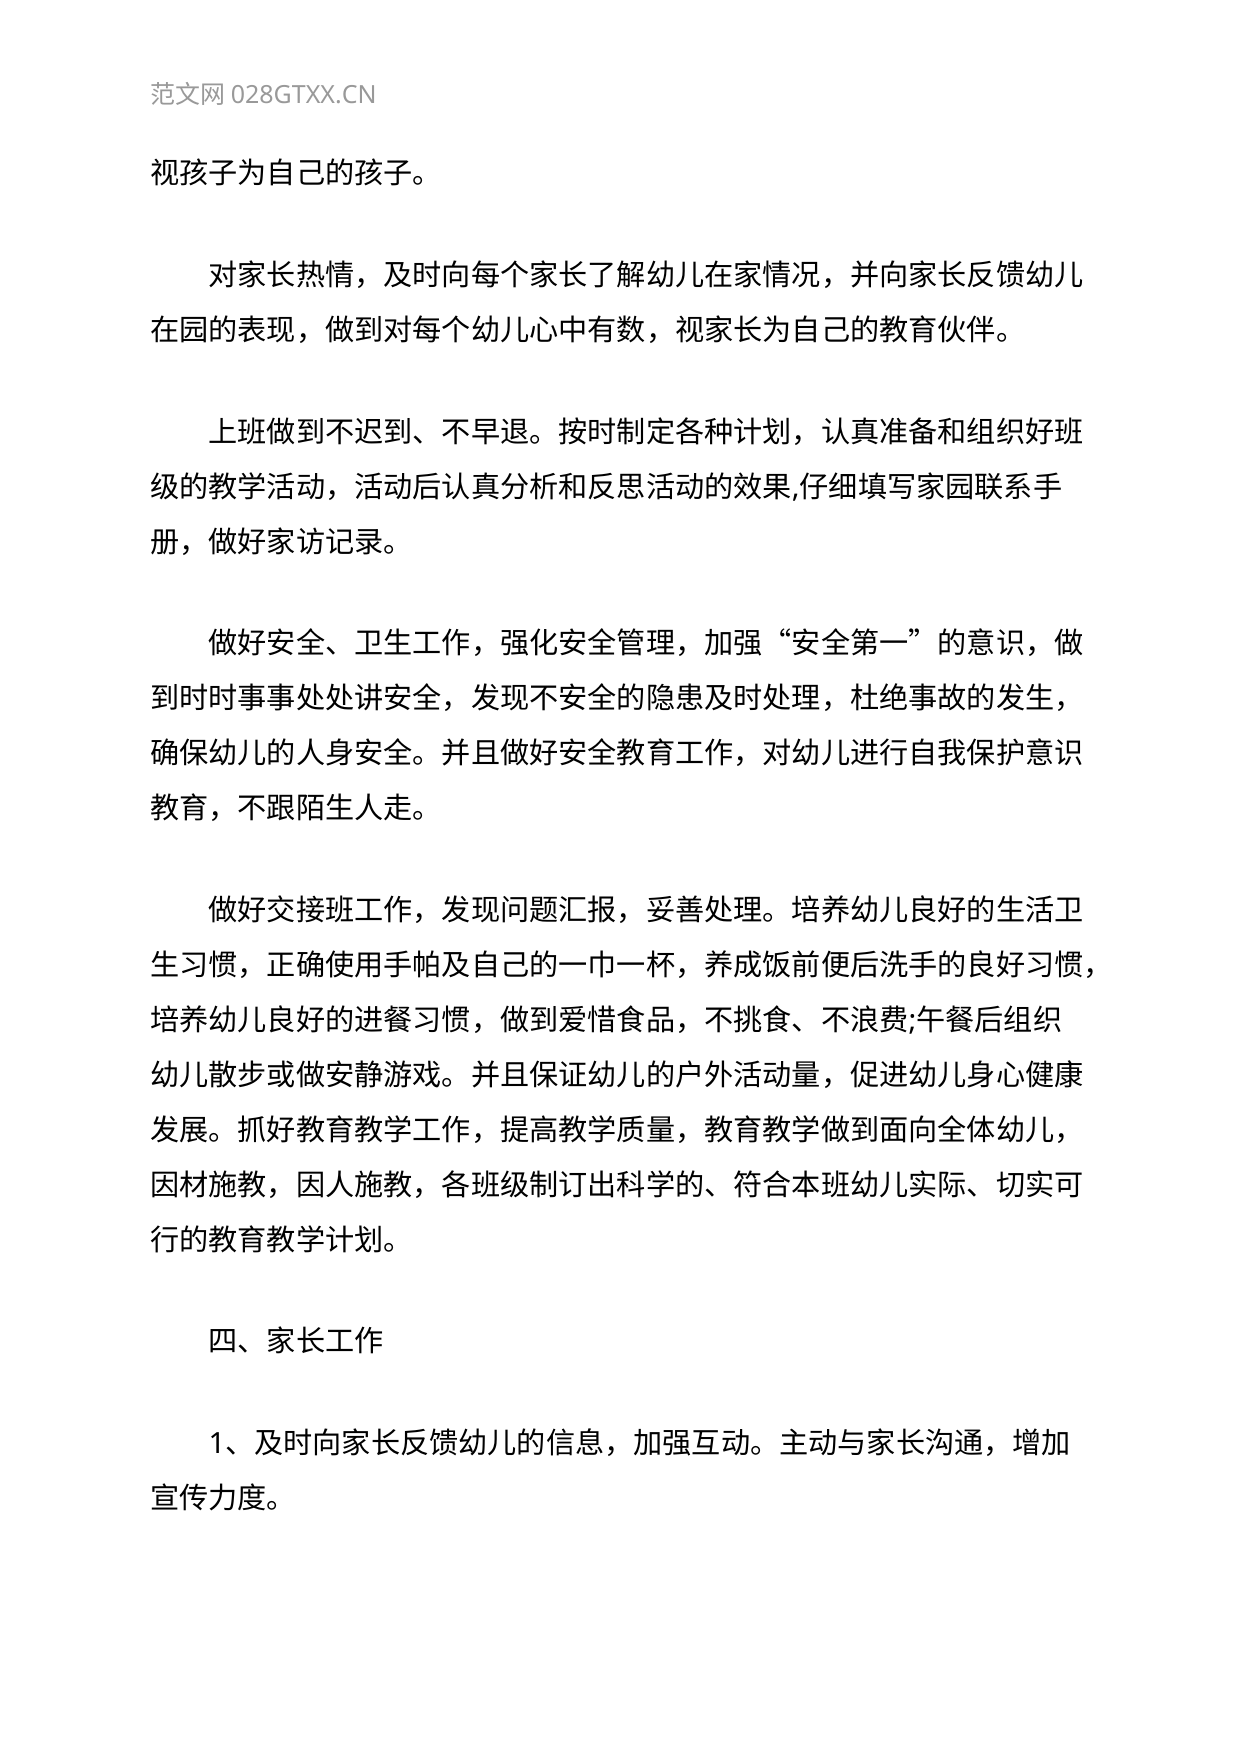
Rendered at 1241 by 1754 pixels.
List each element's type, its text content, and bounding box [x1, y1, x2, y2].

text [150, 150, 1090, 192]
text 做好交接班工作，发现问题汇报，妥善处理。培养幼儿良好的生活卫生习惯，正确使用手帕及自己的一巾一杯，养成饭前便后洗手的良好习惯，培养幼儿良好的进餐习惯，做到爱惜食品，不挑食、不浪费;午餐后组织幼儿散步或做安静游戏。并且保证幼儿的户外活动量，促进幼儿身心健康发展。抓好教育教学工作，提高教学质量，教育教学做到面向全体幼儿，因材施教，因人施教，各班级制订出科学的、符合本班幼儿实际、切实可行的教育教学计划。 [150, 887, 1090, 1258]
text 上班做到不迟到、不早退。按时制定各种计划，认真准备和组织好班级的教学活动，活动后认真分析和反思活动的效果,仔细填写家园联系手册，做好家访记录。 [150, 408, 1090, 561]
text 对家长热情，及时向每个家长了解幼儿在家情况，并向家长反馈幼儿在园的表现，做到对每个幼儿心中有数，视家长为自己的教育伙伴。 [150, 252, 1090, 349]
text 1、及时向家长反馈幼儿的信息，加强互动。主动与家长沟通，增加宣传力度。 [150, 1419, 1090, 1517]
text 四、家长工作 [150, 1318, 1090, 1360]
text 做好安全、卫生工作，强化安全管理，加强“安全第一”的意识，做到时时事事处处讲安全，发现不安全的隐患及时处理，杜绝事故的发生，确保幼儿的人身安全。并且做好安全教育工作，对幼儿进行自我保护意识教育，不跟陌生人走。 [150, 620, 1090, 827]
